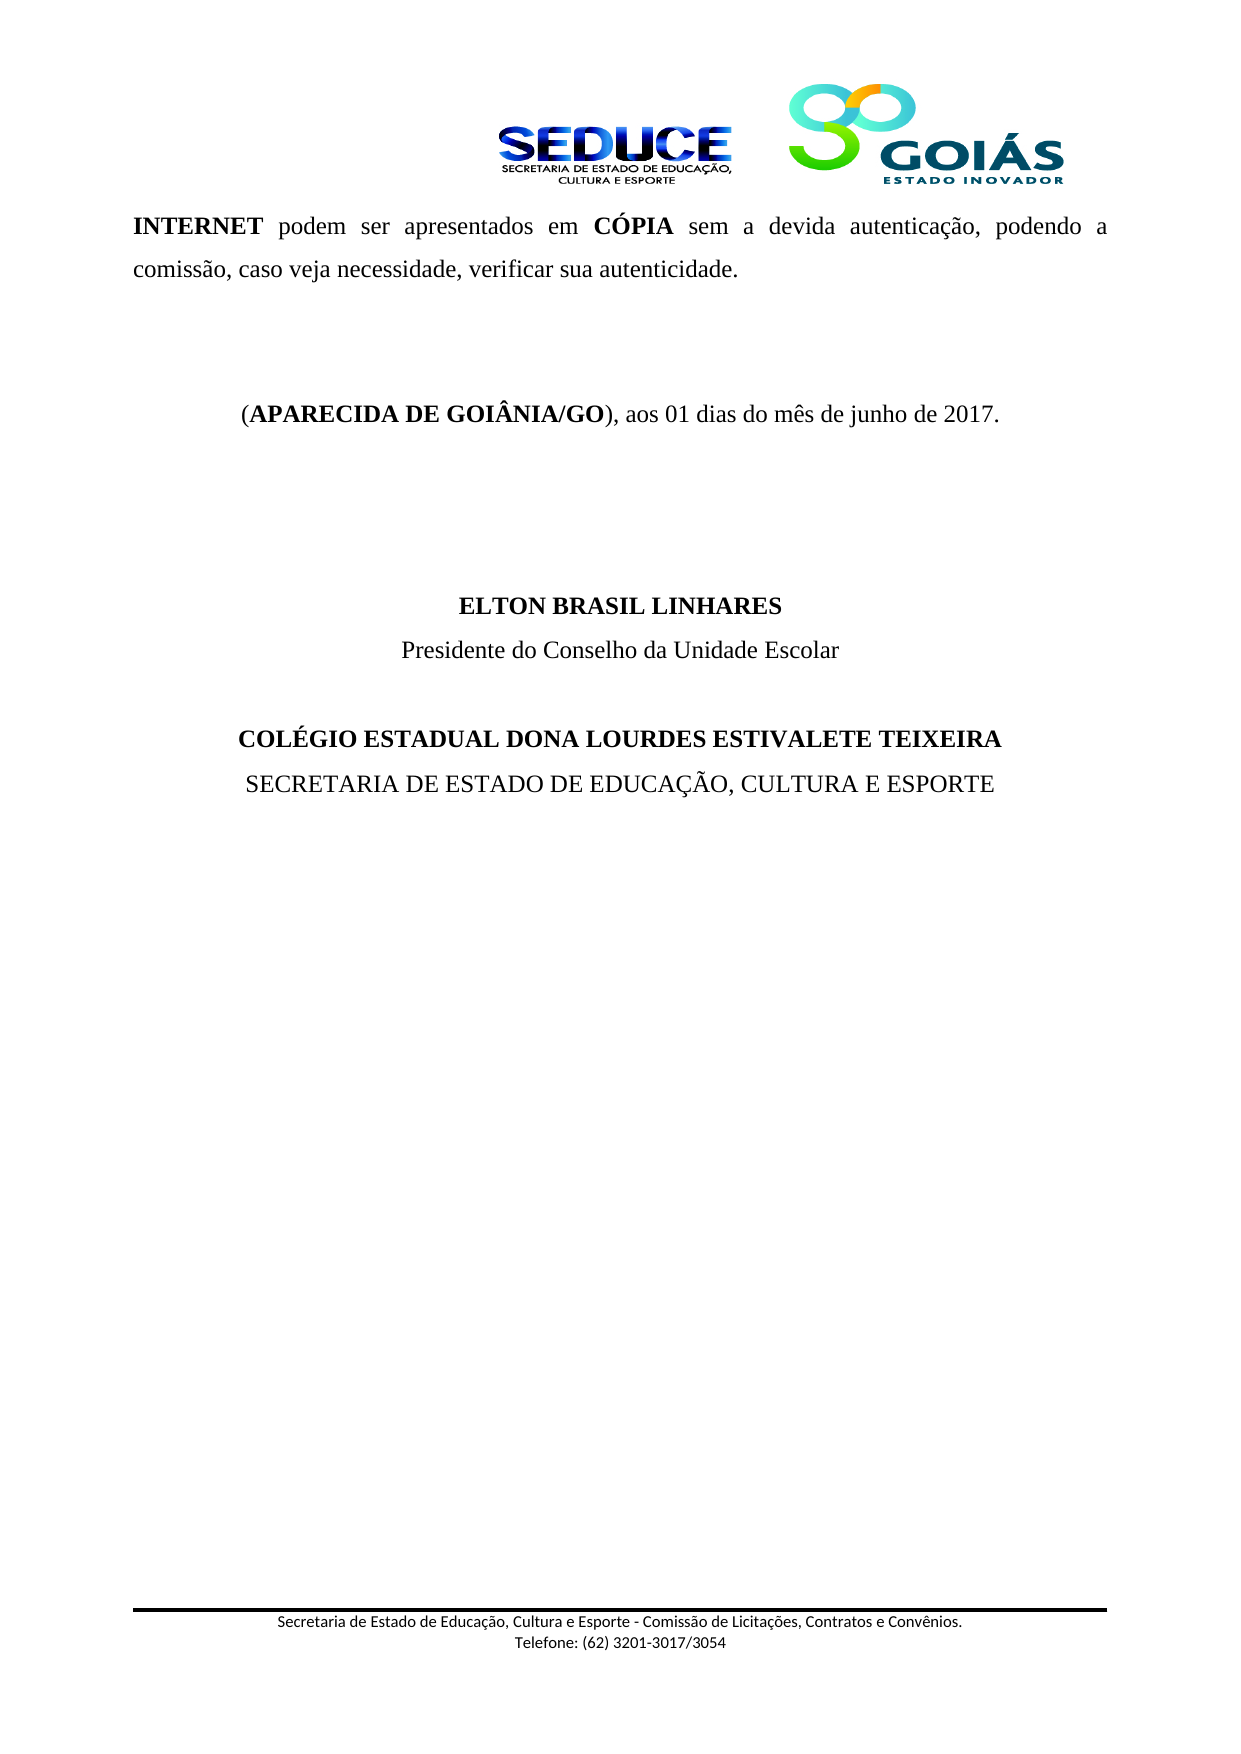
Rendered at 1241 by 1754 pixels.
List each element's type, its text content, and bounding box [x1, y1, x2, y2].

text SECRETARIA DE ESTADO DE EDUCAÇÃO, CULTURA E ESPORTE [133, 769, 1107, 797]
text COLÉGIO ESTADUAL DONA LOURDES ESTIVALETE TEIXEIRA [133, 724, 1107, 753]
picture [477, 73, 1108, 212]
text ELTON BRASIL LINHARES [133, 591, 1107, 620]
text (APARECIDA DE GOIÂNIA/GO), aos 01 dias do mês de junho de 2017. [133, 399, 1107, 428]
text Presidente do Conselho da Unidade Escolar [133, 636, 1107, 664]
